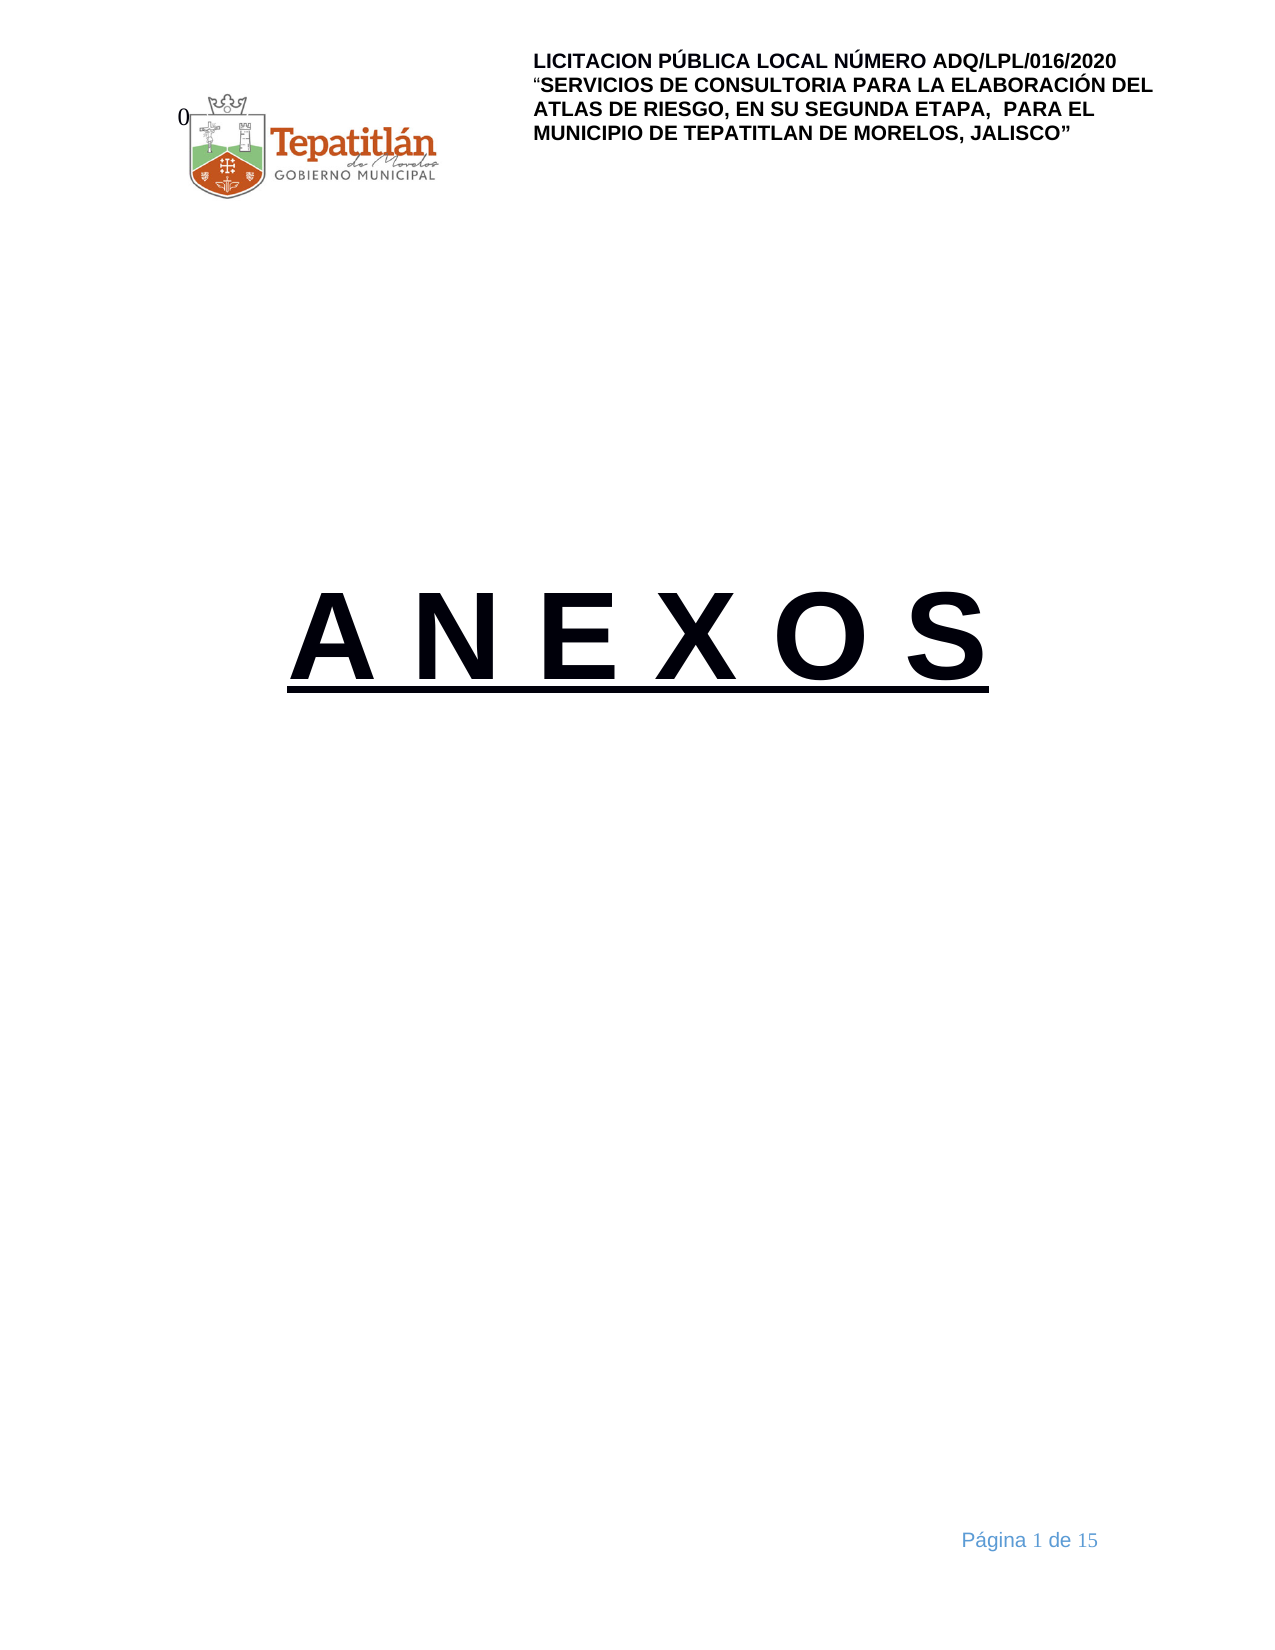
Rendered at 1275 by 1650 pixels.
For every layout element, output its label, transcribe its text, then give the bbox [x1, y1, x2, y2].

picture [177, 93, 455, 208]
text A N E X O S [177, 562, 1098, 706]
